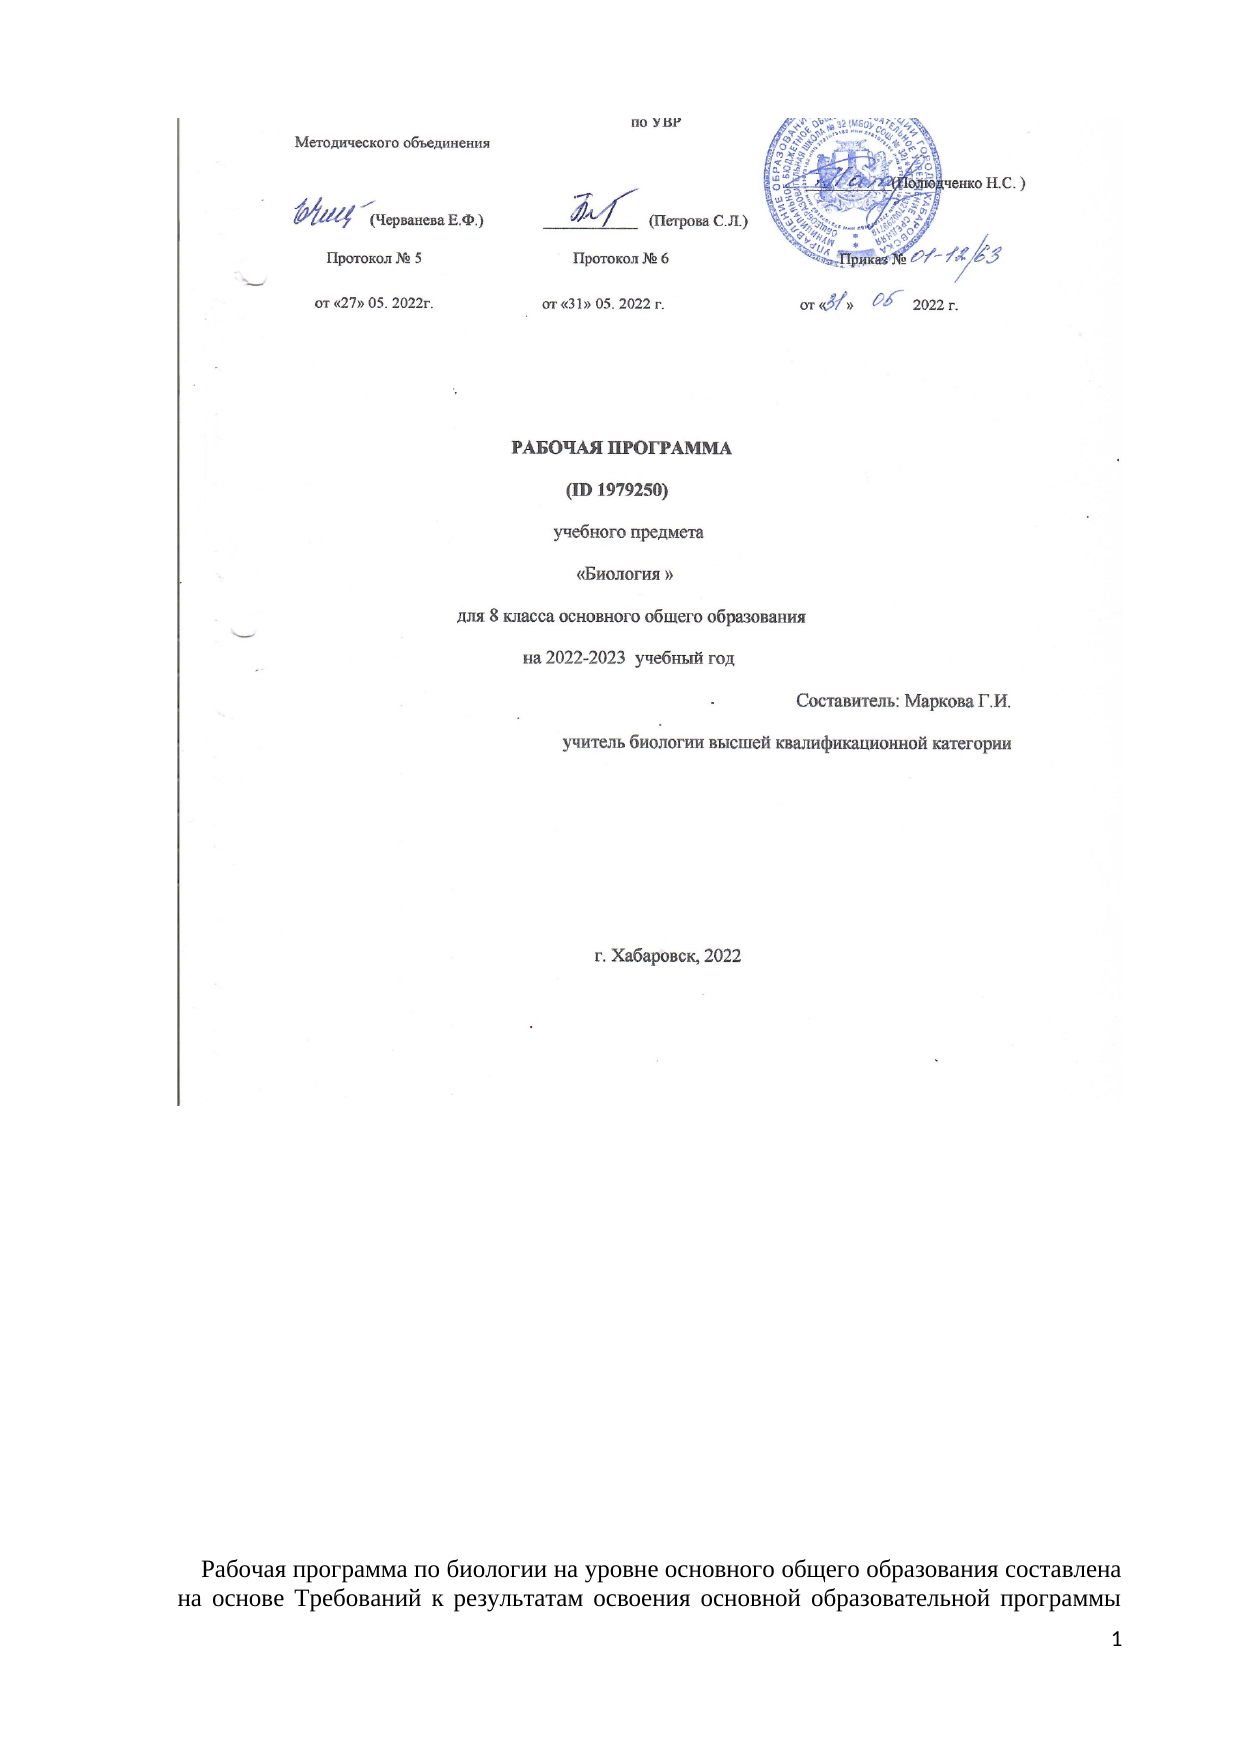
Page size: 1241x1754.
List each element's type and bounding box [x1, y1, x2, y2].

text [177, 1554, 1122, 1611]
picture [177, 118, 1123, 1106]
